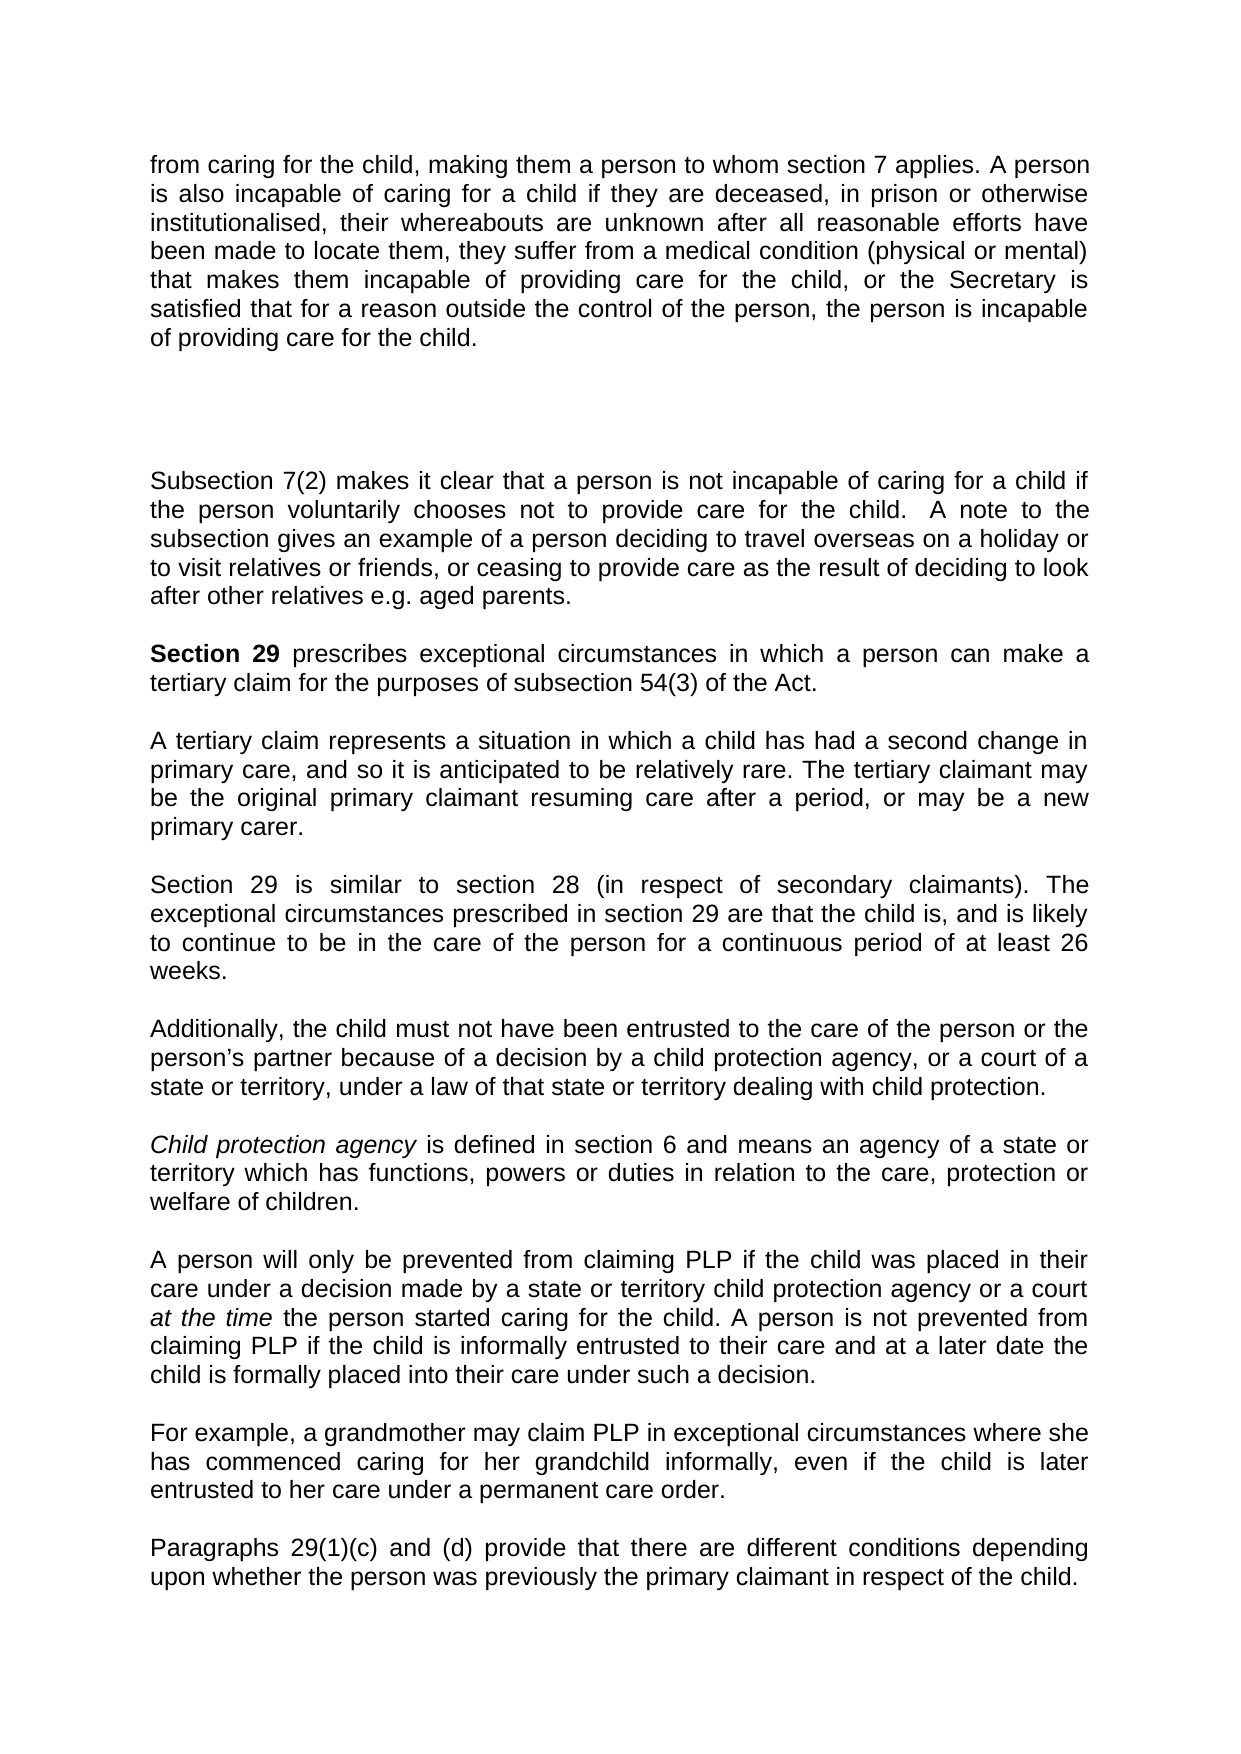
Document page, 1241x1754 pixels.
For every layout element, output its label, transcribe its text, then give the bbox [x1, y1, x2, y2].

text For example, a grandmother may claim PLP in exceptional circumstances where she has commenced caring for her grandchild informally, even if the child is later entrusted to her care under a permanent care order. [150, 1418, 1090, 1504]
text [150, 150, 1090, 351]
text A person will only be prevented from claiming PLP if the child was placed in their care under a decision made by a state or territory child protection agency or a court at the time the person started caring for the child. A person is not prevented from claiming PLP if the child is informally entrusted to their care and at a later date the child is formally placed into their care under such a decision. [150, 1245, 1090, 1389]
text Child protection agency is defined in section 6 and means an agency of a state or territory which has functions, powers or duties in relation to the care, protection or welfare of children. [150, 1129, 1090, 1216]
text Subsection 7(2) makes it clear that a person is not incapable of caring for a child if the person voluntarily chooses not to provide care for the child. A note to the subsection gives an example of a person deciding to travel overseas on a holiday or to visit relatives or friends, or ceasing to provide care as the result of deciding to look after other relatives e.g. aged parents. [150, 466, 1090, 610]
text Section 29 is similar to section 28 (in respect of secondary claimants). The exceptional circumstances prescribed in section 29 are that the child is, and is likely to continue to be in the care of the person for a continuous period of at least 26 weeks. [150, 870, 1090, 985]
text Section 29 prescribes exceptional circumstances in which a person can make a tertiary claim for the purposes of subsection 54(3) of the Act. [150, 639, 1090, 697]
text A tertiary claim represents a situation in which a child has had a second change in primary care, and so it is anticipated to be relatively rare. The tertiary claimant may be the original primary claimant resuming care after a period, or may be a new primary carer. [150, 726, 1090, 841]
text Paragraphs 29(1)(c) and (d) provide that there are different conditions depending upon whether the person was previously the primary claimant in respect of the child. [150, 1533, 1090, 1591]
text Additionally, the child must not have been entrusted to the care of the person or the person’s partner because of a decision by a child protection agency, or a court of a state or territory, under a law of that state or territory dealing with child protection. [150, 1014, 1090, 1100]
